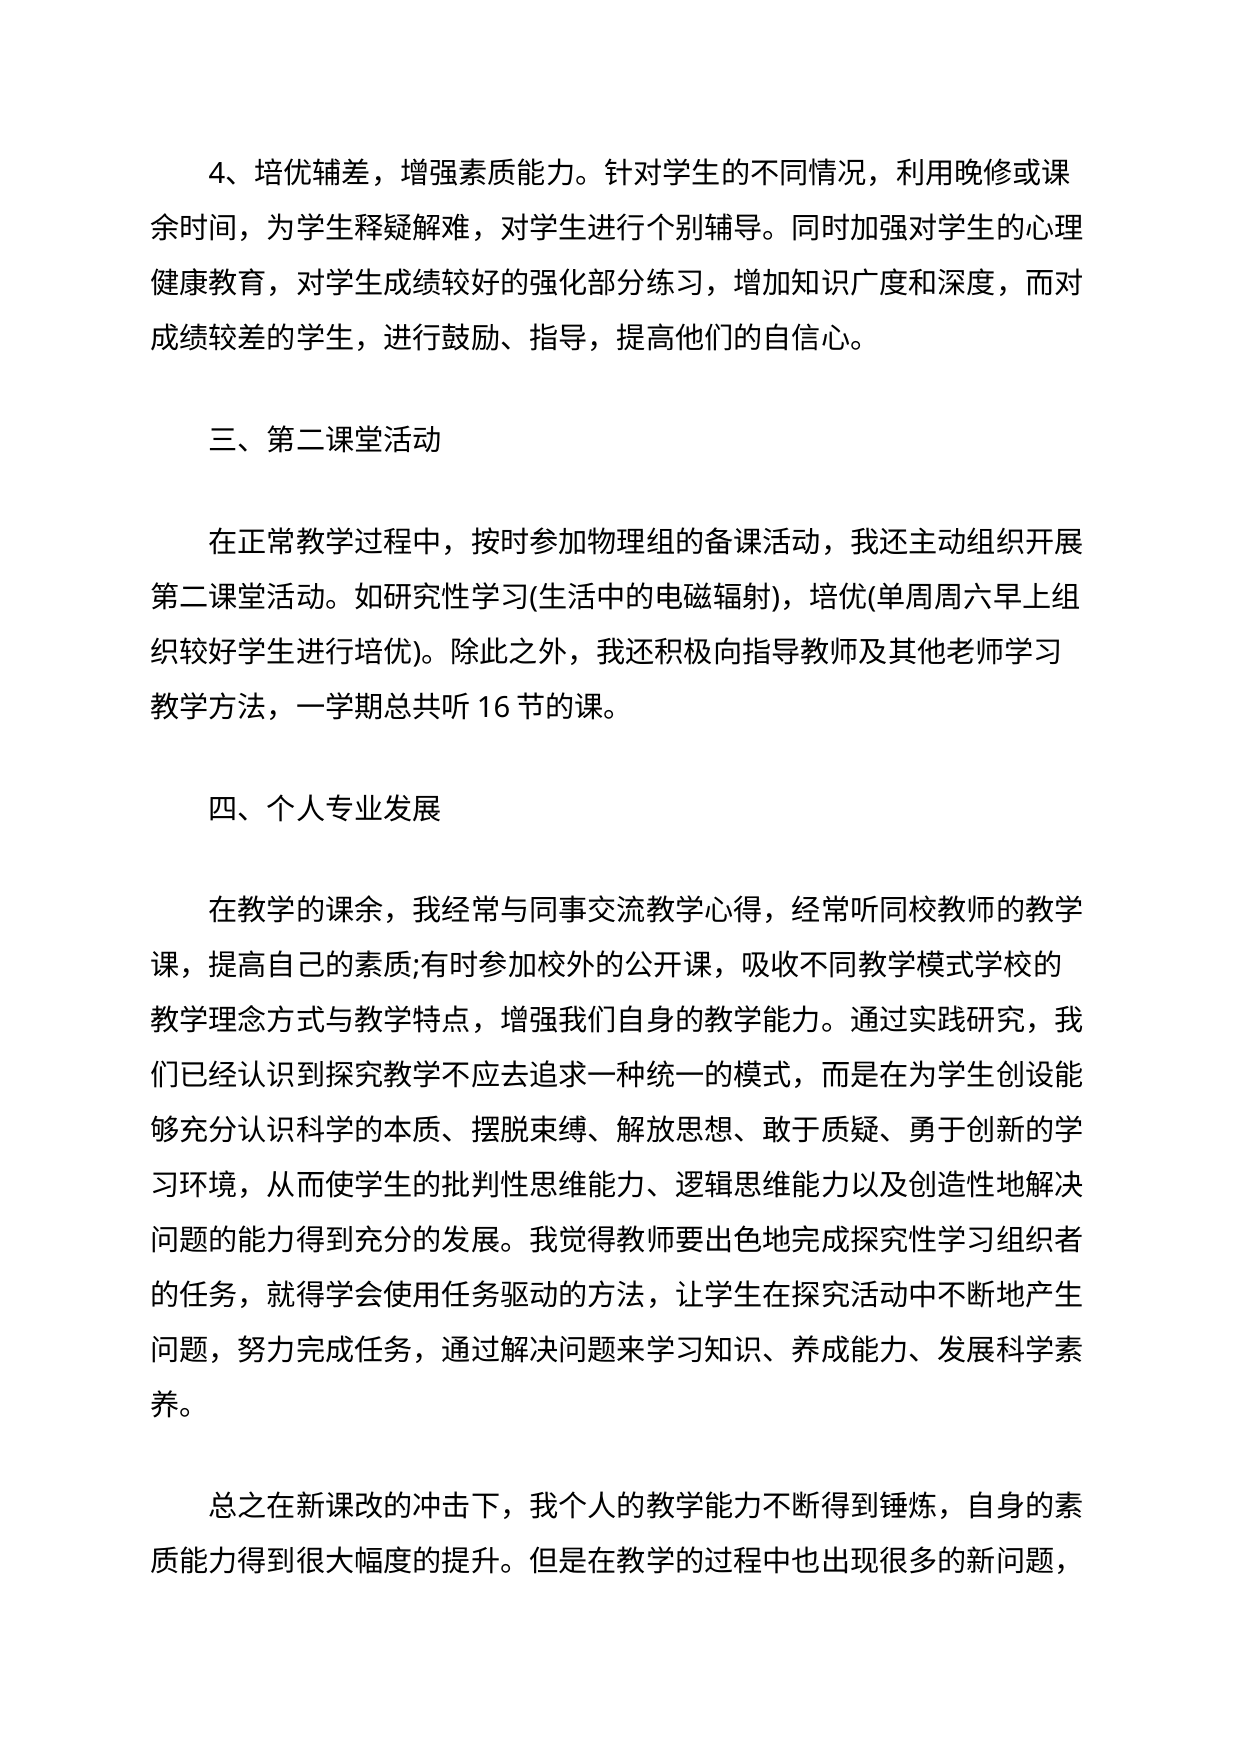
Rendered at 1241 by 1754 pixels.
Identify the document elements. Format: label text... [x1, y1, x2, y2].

text 在正常教学过程中，按时参加物理组的备课活动，我还主动组织开展第二课堂活动。如研究性学习(生活中的电磁辐射)，培优(单周周六早上组织较好学生进行培优)。除此之外，我还积极向指导教师及其他老师学习教学方法，一学期总共听16节的课。 [150, 518, 1090, 726]
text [150, 1483, 1090, 1580]
text 四、个人专业发展 [150, 785, 1090, 827]
text 4、培优辅差，增强素质能力。针对学生的不同情况，利用晚修或课余时间，为学生释疑解难，对学生进行个别辅导。同时加强对学生的心理健康教育，对学生成绩较好的强化部分练习，增加知识广度和深度，而对成绩较差的学生，进行鼓励、指导，提高他们的自信心。 [150, 150, 1090, 357]
text 三、第二课堂活动 [150, 417, 1090, 459]
text 在教学的课余，我经常与同事交流教学心得，经常听同校教师的教学课，提高自己的素质;有时参加校外的公开课，吸收不同教学模式学校的教学理念方式与教学特点，增强我们自身的教学能力。通过实践研究，我们已经认识到探究教学不应去追求一种统一的模式，而是在为学生创设能够充分认识科学的本质、摆脱束缚、解放思想、敢于质疑、勇于创新的学习环境，从而使学生的批判性思维能力、逻辑思维能力以及创造性地解决问题的能力得到充分的发展。我觉得教师要出色地完成探究性学习组织者的任务，就得学会使用任务驱动的方法，让学生在探究活动中不断地产生问题，努力完成任务，通过解决问题来学习知识、养成能力、发展科学素养。 [150, 887, 1090, 1423]
